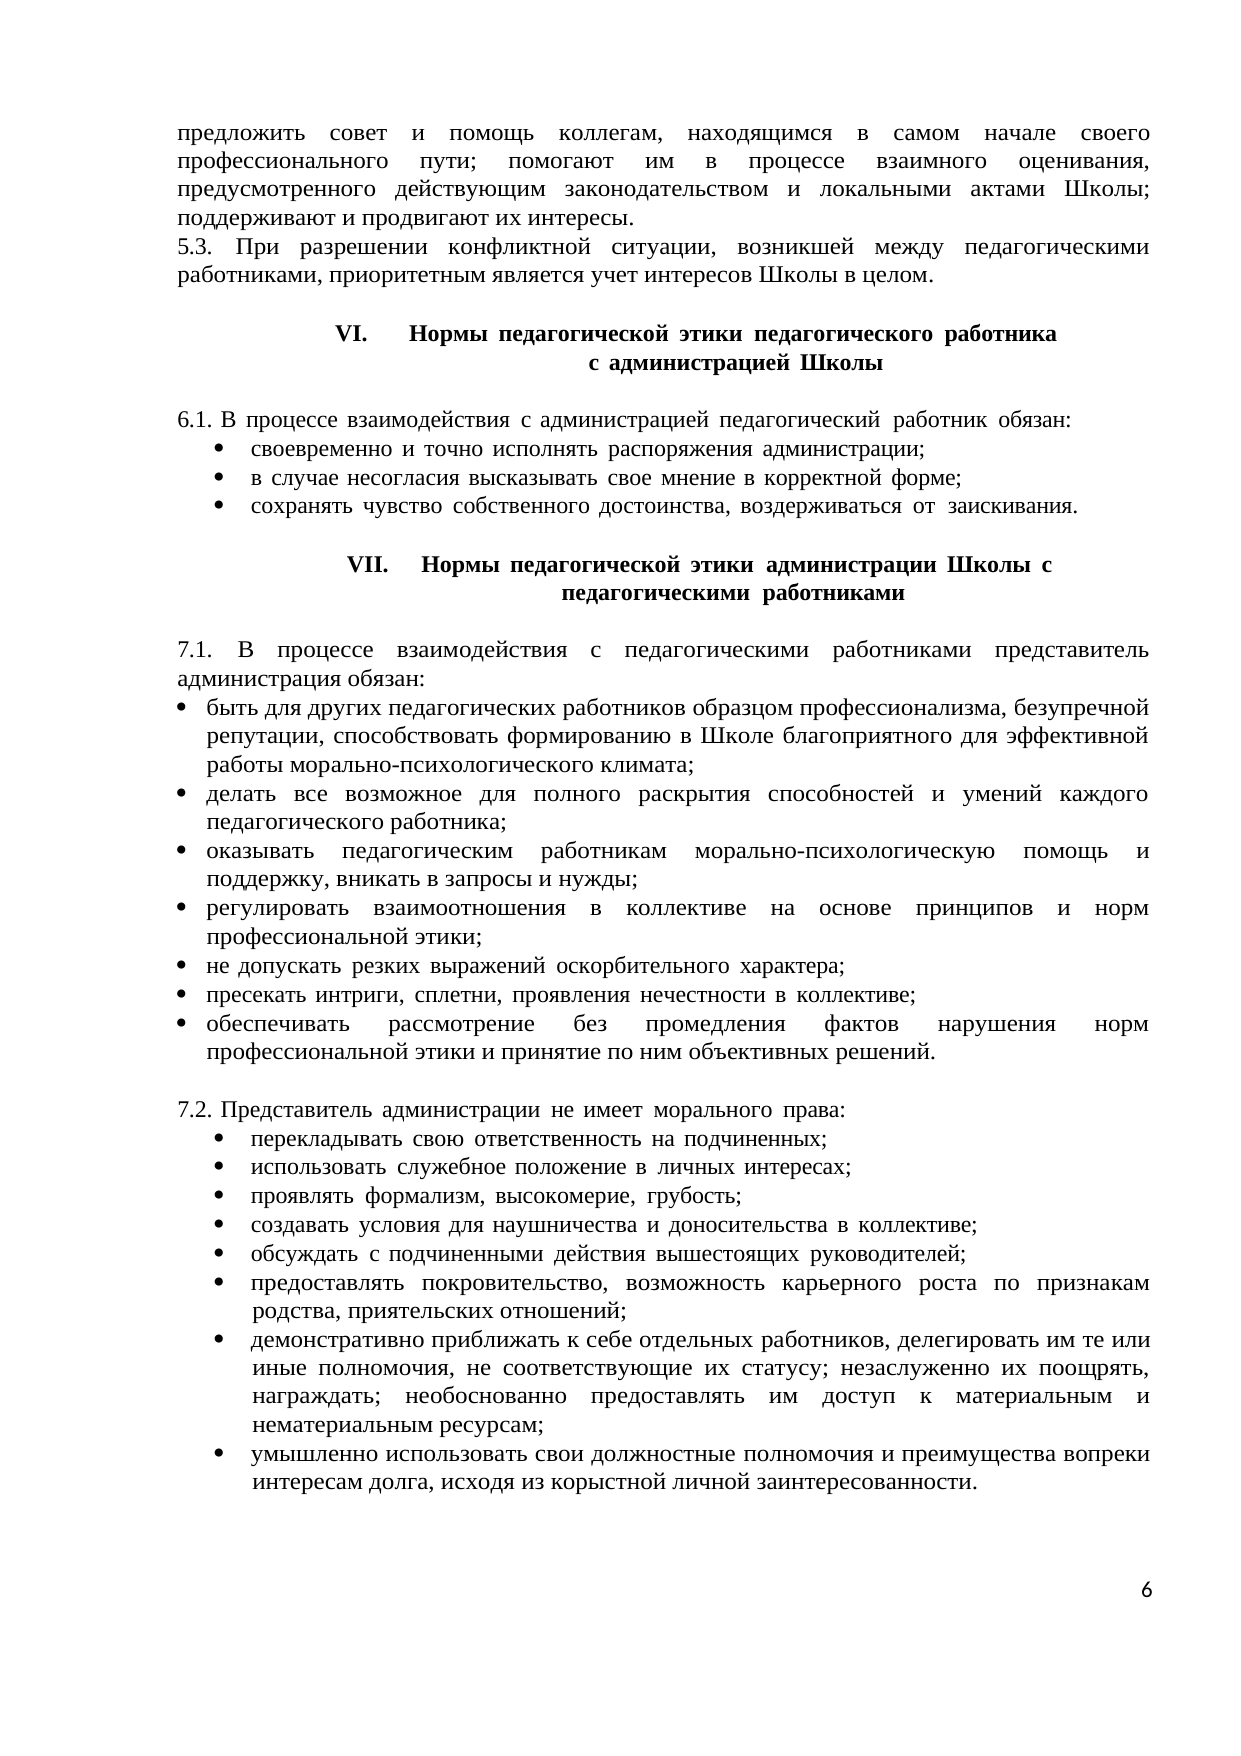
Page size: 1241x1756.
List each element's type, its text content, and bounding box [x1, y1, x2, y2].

list перекладывать свою ответственность на подчиненных; [214, 1124, 1163, 1152]
list демонстративно приближать к себе отдельных работников, делегировать им те или иные полномочия, не соответствующие их статусу; незаслуженно их поощрять, награждать; необоснованно предоставлять им доступ к материальным и нематериальным ресурсам; [214, 1325, 1151, 1437]
list обсуждать с подчиненными действия вышестоящих руководителей; [214, 1239, 1163, 1267]
list оказывать педагогическим работникам морально-психологическую помощь и поддержку, вникать в запросы и нужды; [177, 836, 1151, 892]
list предоставлять покровительство, возможность карьерного роста по признакам родства, приятельских отношений; [214, 1267, 1151, 1323]
list При разрешении конфликтной ситуации, возникшей между педагогическими работниками, приоритетным является учет интересов Школы в целом. [177, 232, 1151, 288]
list проявлять формализм, высокомерие, грубость; [214, 1181, 1163, 1209]
list в случае несогласия высказывать свое мнение в корректной форме; [214, 463, 1163, 491]
subtitle Нормы педагогической этики педагогического работника [335, 319, 1163, 347]
text педагогическими работниками [561, 578, 1163, 606]
text с администрацией Школы [588, 348, 1163, 375]
list своевременно и точно исполнять распоряжения администрации; [214, 434, 1163, 462]
list создавать условия для наушничества и доносительства в коллективе; [214, 1210, 1163, 1238]
list регулировать взаимоотношения в коллективе на основе принципов и норм профессиональной этики; [177, 893, 1151, 949]
list делать все возможное для полного раскрытия способностей и умений каждого педагогического работника; [177, 779, 1150, 835]
list сохранять чувство собственного достоинства, воздерживаться от заискивания. [214, 491, 1163, 519]
list В процессе взаимодействия с администрацией педагогический работник обязан: [177, 405, 1163, 432]
list умышленно использовать свои должностные полномочия и преимущества вопреки интересам долга, исходя из корыстной личной заинтересованности. [214, 1439, 1151, 1495]
text предложить совет и помощь коллегам, находящимся в самом начале своего профессионального пути; помогают им в процессе взаимного оценивания, предусмотренного действующим законодательством и локальными актами Школы; поддерживают и продвигают их интересы. [177, 118, 1152, 230]
list обеспечивать рассмотрение без промедления фактов нарушения норм профессиональной этики и принятие по ним объективных решений. [177, 1009, 1150, 1065]
list пресекать интриги, сплетни, проявления нечестности в коллективе; [177, 980, 1163, 1007]
list не допускать резких выражений оскорбительного характера; [177, 951, 1163, 979]
list Представитель администрации не имеет морального права: [177, 1095, 1163, 1122]
subtitle Нормы педагогической этики администрации Школы с [347, 550, 1163, 577]
list В процессе взаимодействия с педагогическими работниками представитель администрация обязан: [177, 635, 1151, 691]
list быть для других педагогических работников образцом профессионализма, безупречной репутации, способствовать формированию в Школе благоприятного для эффективной работы морально-психологического климата; [177, 693, 1149, 777]
list использовать служебное положение в личных интересах; [214, 1152, 1163, 1180]
